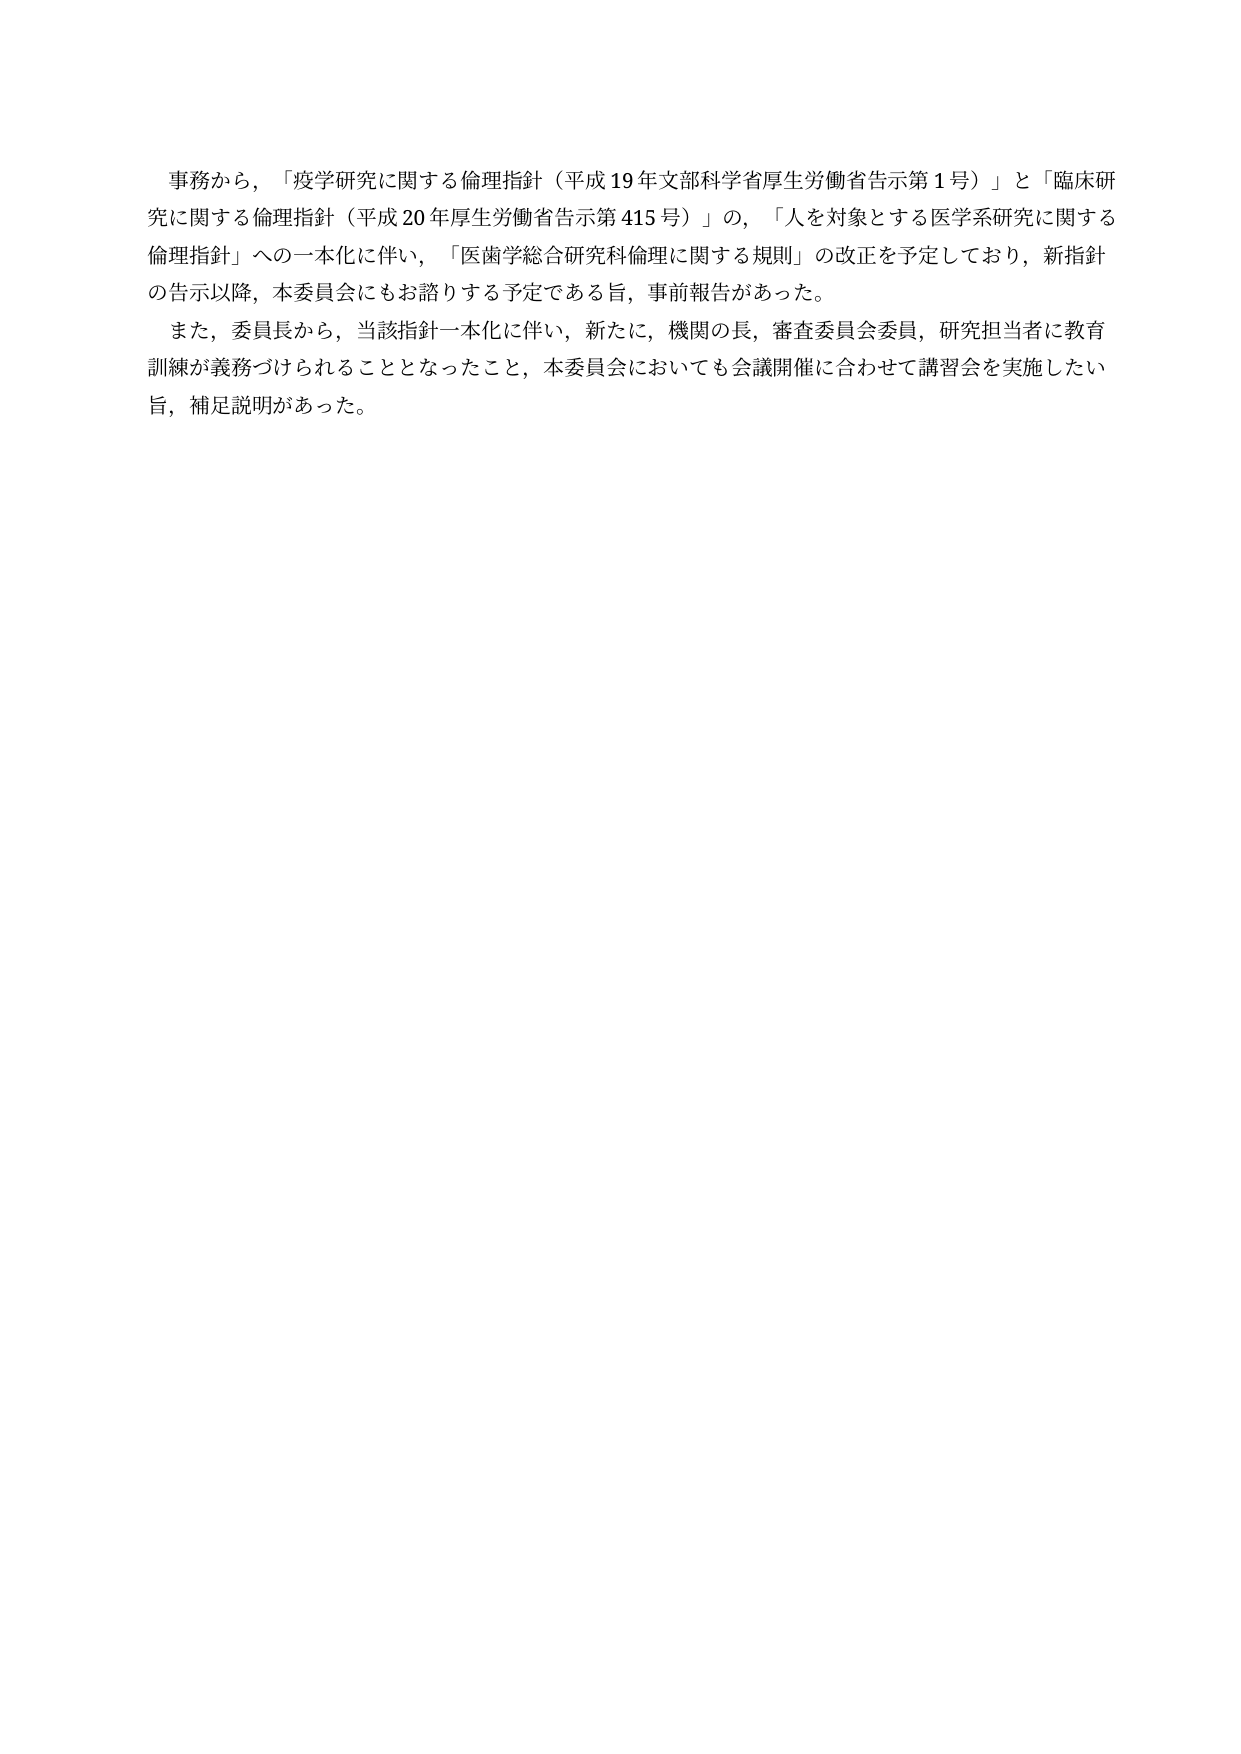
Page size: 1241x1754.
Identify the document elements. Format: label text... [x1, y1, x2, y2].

text また，委員長から，当該指針一本化に伴い，新たに，機関の長，審査委員会委員，研究担当者に教育訓練が義務づけられることとなったこと，本委員会においても会議開催に合わせて講習会を実施したい旨，補足説明があった。 [148, 311, 1122, 423]
text 事務から，「疫学研究に関する倫理指針（平成19年文部科学省厚生労働省告示第1号）」と「臨床研究に関する倫理指針（平成20年厚生労働省告示第415号）」の，「人を対象とする医学系研究に関する倫理指針」への一本化に伴い，「医歯学総合研究科倫理に関する規則」の改正を予定しており，新指針の告示以降，本委員会にもお諮りする予定である旨，事前報告があった。 [148, 161, 1122, 311]
